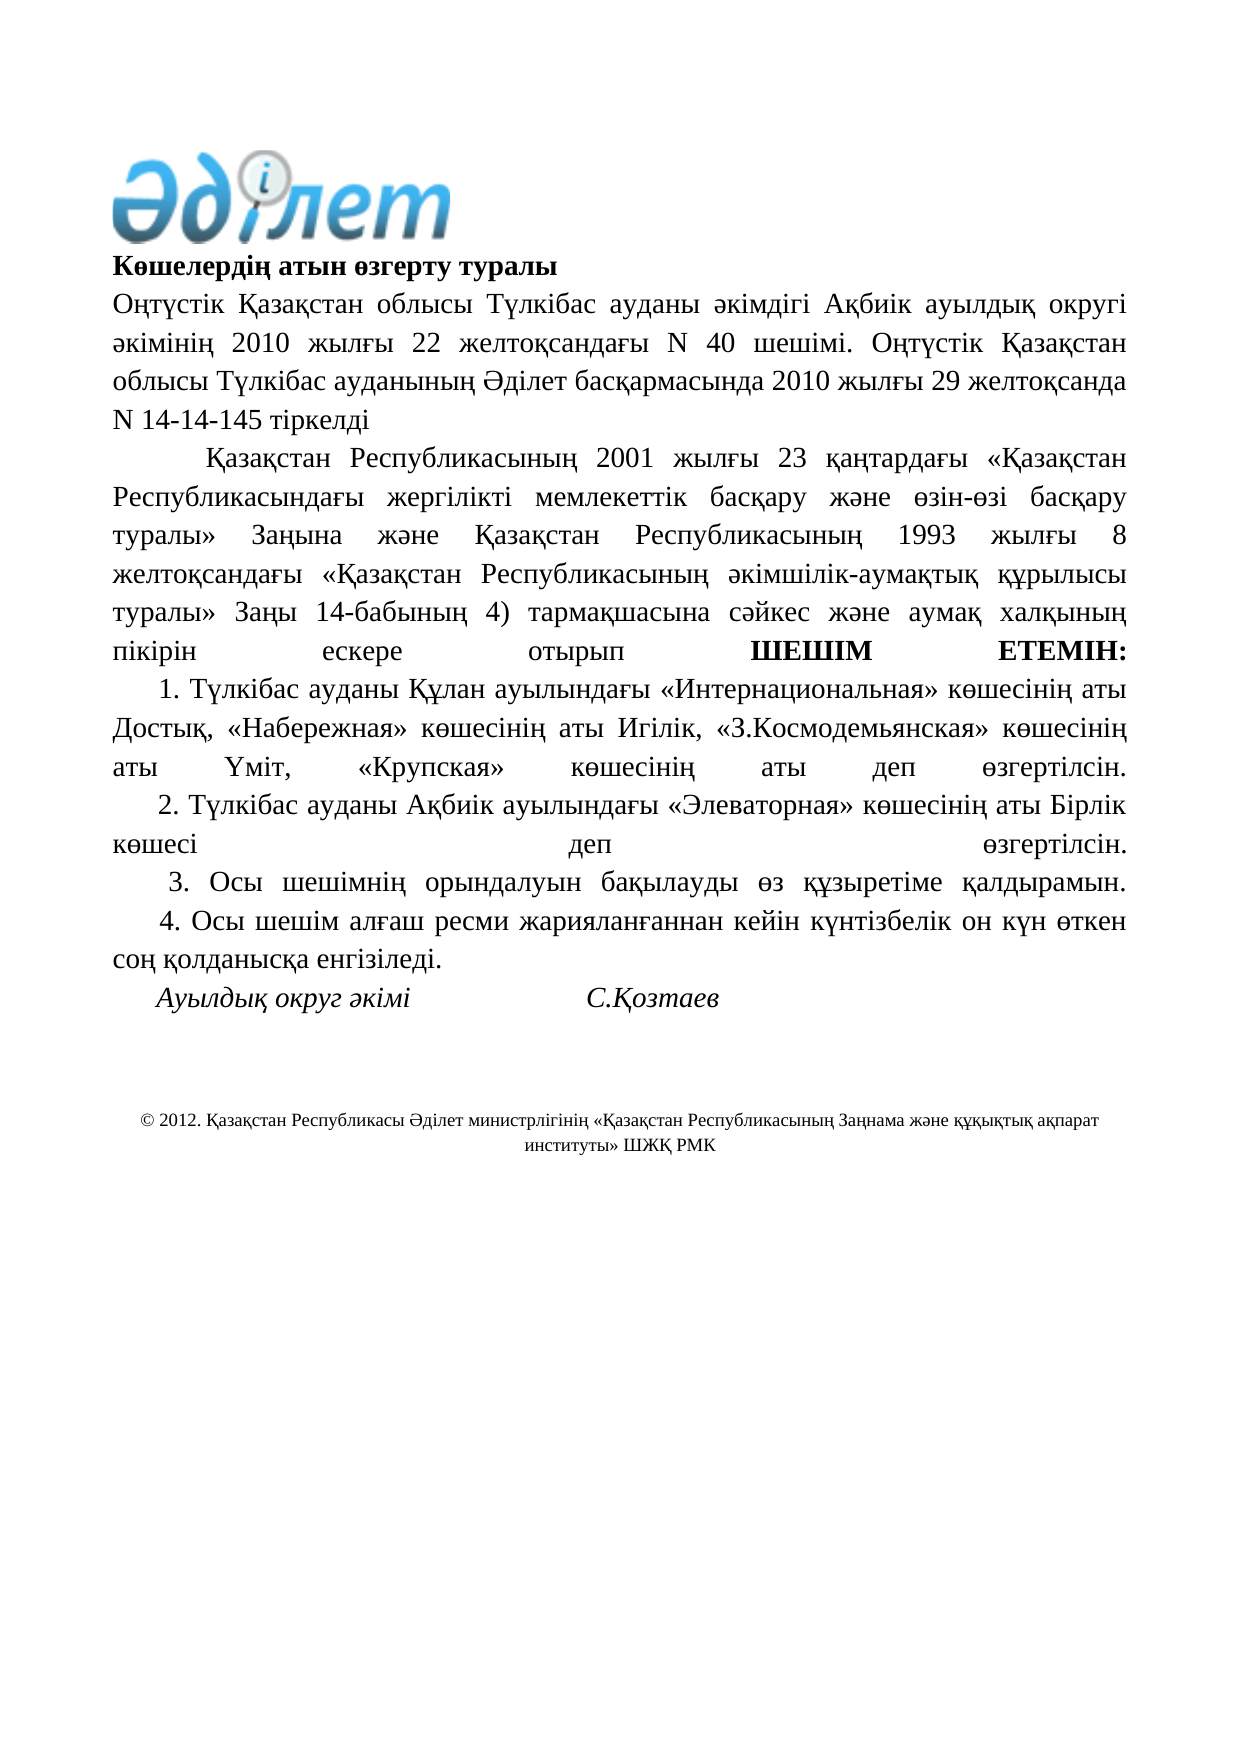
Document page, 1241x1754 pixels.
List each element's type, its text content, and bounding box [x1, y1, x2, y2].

text Қазақстан Республикасының 2001 жылғы 23 қаңтардағы «Қазақстан Республикасындағы жергілікті мемлекеттік басқару және өзін-өзі басқару туралы» Заңына және Қазақстан Республикасының 1993 жылғы 8 желтоқсандағы «Қазақстан Республикасының әкімшілік-аумақтық құрылысы туралы» Заңы 14-бабының 4) тармақшасына сәйкес және аумақ халқының пікірін ескере отырып ШЕШІМ ЕТЕМІН: 1. Түлкібас ауданы Құлан ауылындағы «Интернациональная» көшесінің аты Достық, «Набережная» көшесінің аты Игілік, «З.Космодемьянская» көшесінің аты Үміт, «Крупская» көшесінің аты деп өзгертілсін. 2. Түлкібас ауданы Ақбиік ауылындағы «Элеваторная» көшесінің аты Бірлік көшесі деп өзгертілсін. 3. Осы шешімнің орындалуын бақылауды өз құзыретіме қалдырамын. 4. Осы шешім алғаш ресми жарияланғаннан кейін күнтізбелік он күн өткен соң қолданысқа енгізіледі. [112, 440, 1128, 975]
text Көшелердің атын өзгерту туралы [112, 248, 1128, 281]
text Ауылдық округ әкімі С.Қозтаев [112, 980, 1128, 1013]
picture [112, 150, 451, 244]
text © 2012. Қазақстан Республикасы Әділет министрлігінің «Қазақстан Республикасының Заңнама және құқықтық ақпарат институты» ШЖҚ РМК [112, 1109, 1128, 1155]
text Оңтүстік Қазақстан облысы Түлкібас ауданы әкімдігі Ақбиік ауылдық округі әкімінің 2010 жылғы 22 желтоқсандағы N 40 шешімі. Оңтүстік Қазақстан облысы Түлкібас ауданының Әділет басқармасында 2010 жылғы 29 желтоқсанда N 14-14-145 тіркелді [112, 286, 1128, 435]
